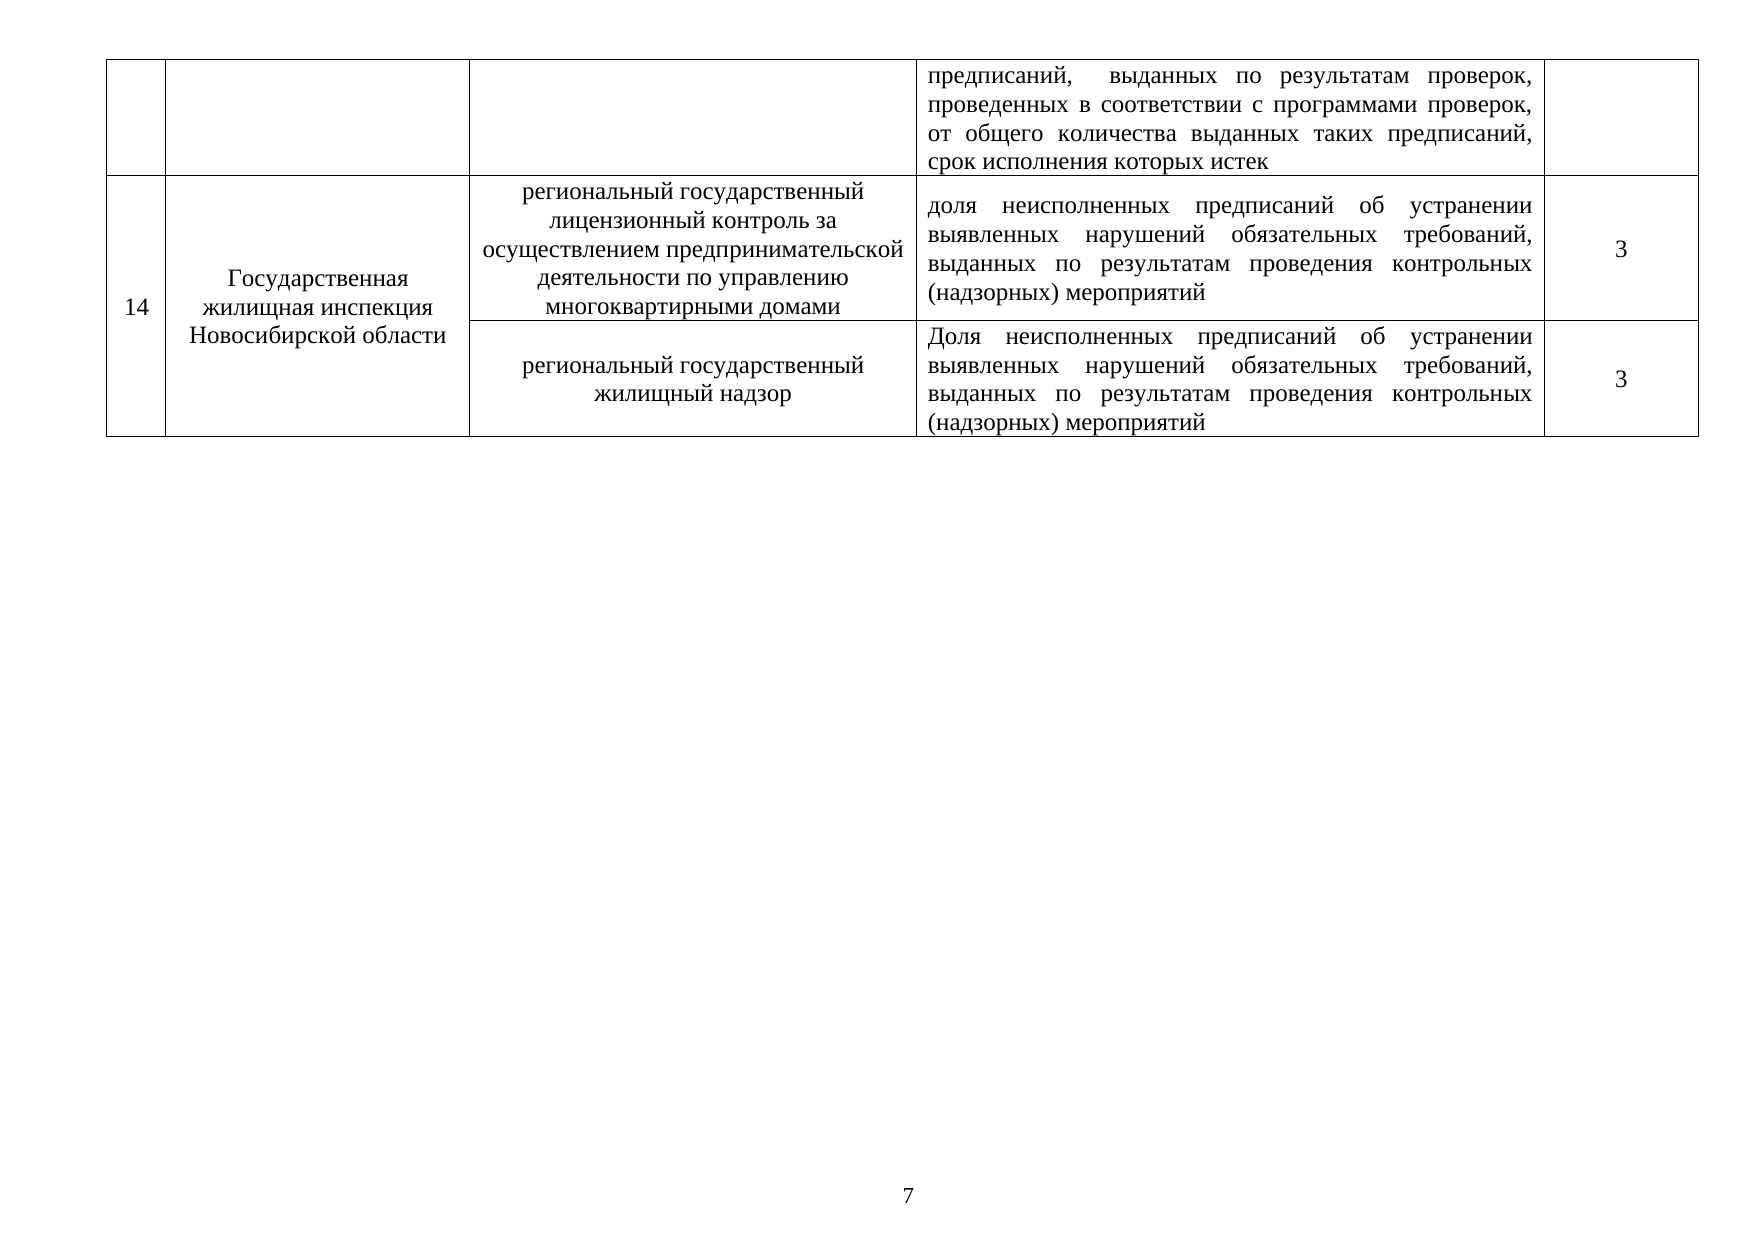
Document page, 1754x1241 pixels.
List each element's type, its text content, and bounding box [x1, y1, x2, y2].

table_cell региональный государственный жилищный надзор [470, 321, 916, 436]
table_cell 3 [1545, 321, 1698, 436]
table_cell Государственная жилищная инспекция Новосибирской области [166, 176, 469, 436]
table_cell региональный государственный лицензионный контроль за осуществлением предпринимательской деятельности по управлению многоквартирными домами [470, 176, 916, 320]
table_cell Доля неисполненных предписаний об устранении выявленных нарушений обязательных требований, выданных по результатам проведения контрольных (надзорных) мероприятий [917, 321, 1544, 436]
table_cell 3 [1545, 176, 1698, 320]
table_cell 3 [1545, 60, 1698, 175]
table_cell 14 [107, 176, 165, 436]
table_cell доля неисполненных предписаний об устранении выявленных нарушений обязательных требований, выданных по результатам проведения контрольных (надзорных) мероприятий [917, 176, 1544, 320]
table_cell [917, 60, 1544, 175]
